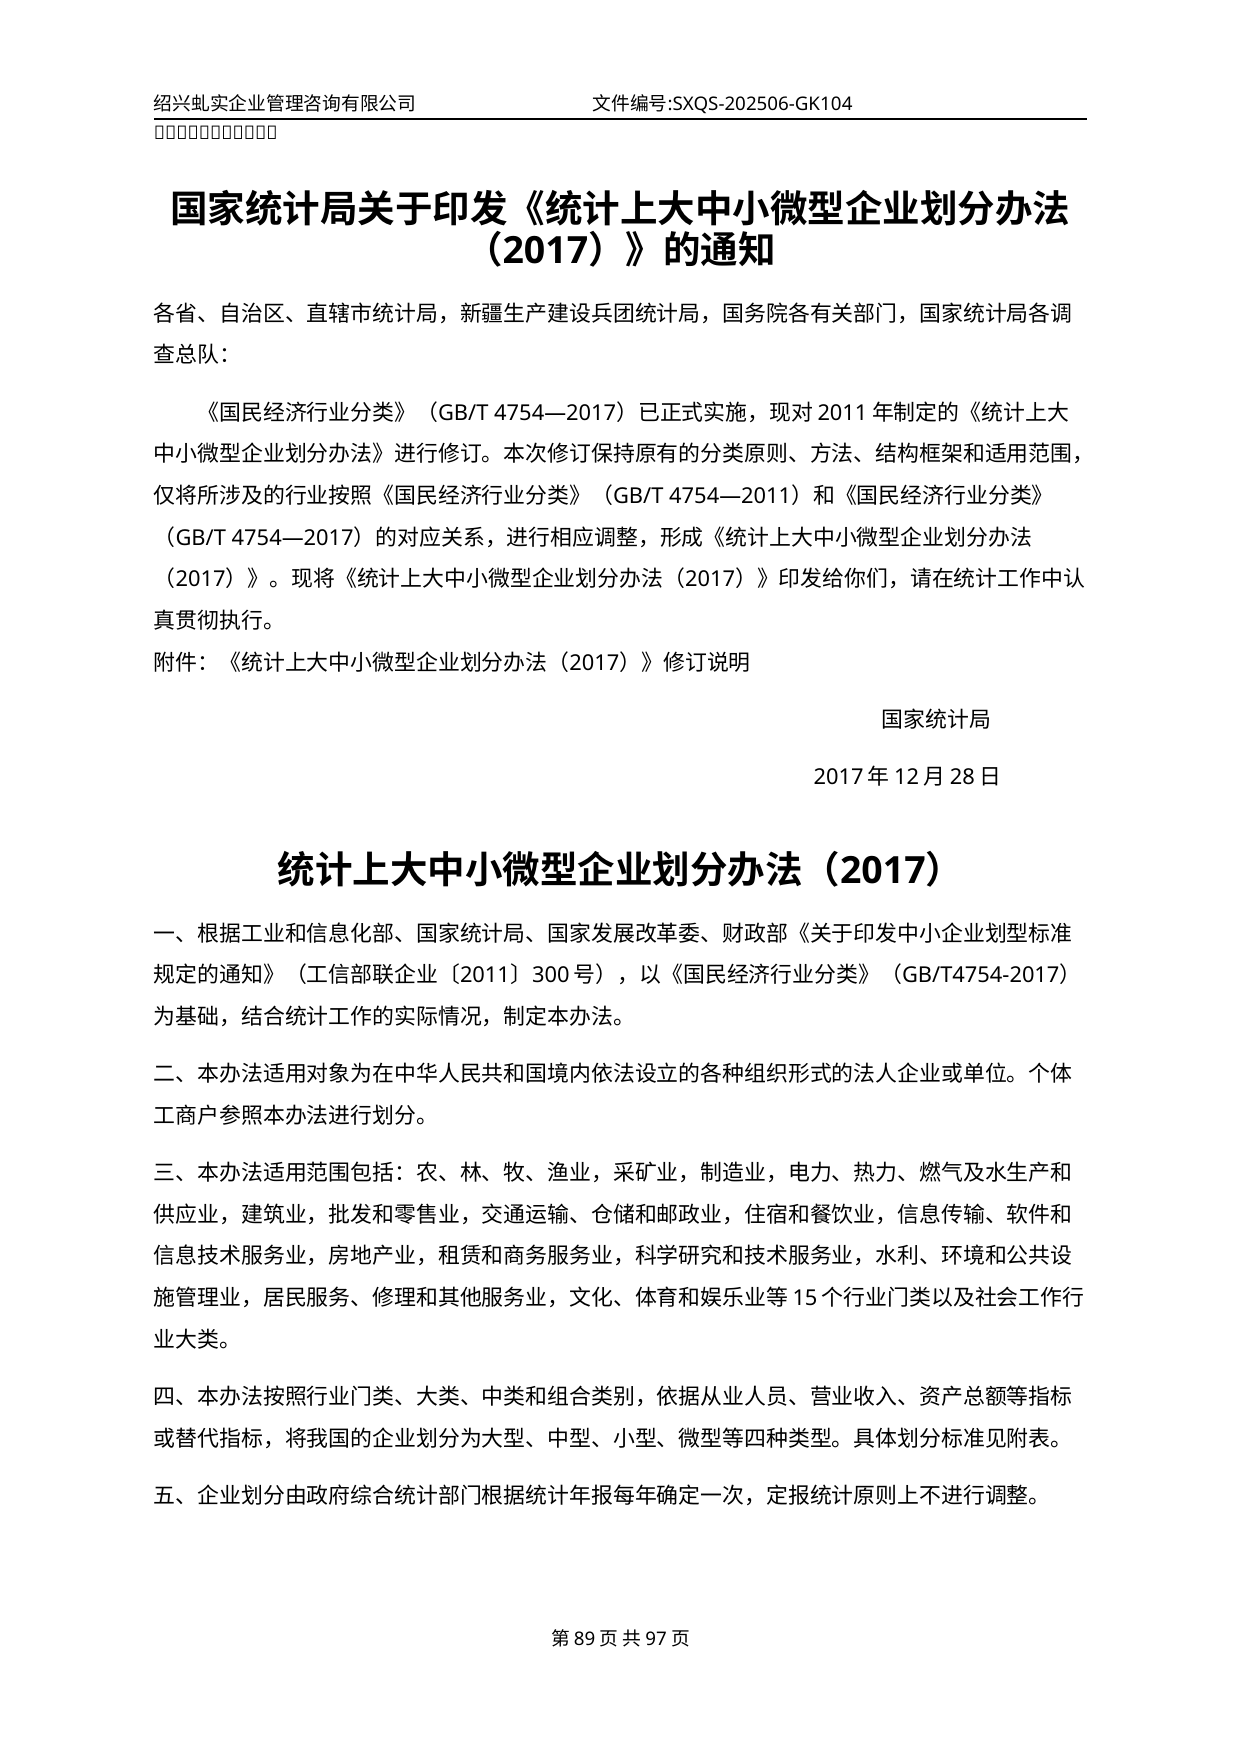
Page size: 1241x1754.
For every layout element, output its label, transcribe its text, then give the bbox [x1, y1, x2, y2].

text 各省、自治区、直辖市统计局，新疆生产建设兵团统计局，国务院各有关部门，国家统计局各调查总队： [153, 288, 1087, 371]
text 2017年12月28日 [153, 751, 1001, 793]
text 四、本办法按照行业门类、大类、中类和组合类别，依据从业人员、营业收入、资产总额等指标或替代指标，将我国的企业划分为大型、中型、小型、微型等四种类型。具体划分标准见附表。 [153, 1371, 1087, 1454]
text 附件：《统计上大中小微型企业划分办法（2017）》修订说明 [153, 637, 1087, 678]
text 《国民经济行业分类》（GB/T 4754—2017）已正式实施，现对2011年制定的《统计上大中小微型企业划分办法》进行修订。本次修订保持原有的分类原则、方法、结构框架和适用范围，仅将所涉及的行业按照《国民经济行业分类》（GB/T 4754—2011）和《国民经济行业分类》（GB/T 4754—2017）的对应关系，进行相应调整，形成《统计上大中小微型企业划分办法（2017）》。现将《统计上大中小微型企业划分办法（2017）》印发给你们，请在统计工作中认真贯彻执行。 [153, 387, 1087, 637]
text 国家统计局关于印发《统计上大中小微型企业划分办法（2017）》的通知 [153, 189, 1087, 272]
text 三、本办法适用范围包括：农、林、牧、渔业，采矿业，制造业，电力、热力、燃气及水生产和供应业，建筑业，批发和零售业，交通运输、仓储和邮政业，住宿和餐饮业，信息传输、软件和信息技术服务业，房地产业，租赁和商务服务业，科学研究和技术服务业，水利、环境和公共设施管理业，居民服务、修理和其他服务业，文化、体育和娱乐业等15个行业门类以及社会工作行业大类。 [153, 1147, 1087, 1356]
text 一、根据工业和信息化部、国家统计局、国家发展改革委、财政部《关于印发中小企业划型标准规定的通知》（工信部联企业〔2011〕300号），以《国民经济行业分类》（GB/T4754-2017）为基础，结合统计工作的实际情况，制定本办法。 [153, 908, 1087, 1033]
text 五、企业划分由政府综合统计部门根据统计年报每年确定一次，定报统计原则上不进行调整。 [153, 1470, 1087, 1512]
text 国家统计局 [153, 694, 1001, 736]
text 二、本办法适用对象为在中华人民共和国境内依法设立的各种组织形式的法人企业或单位。个体工商户参照本办法进行划分。 [153, 1048, 1087, 1132]
text 统计上大中小微型企业划分办法（2017） [153, 850, 1087, 892]
